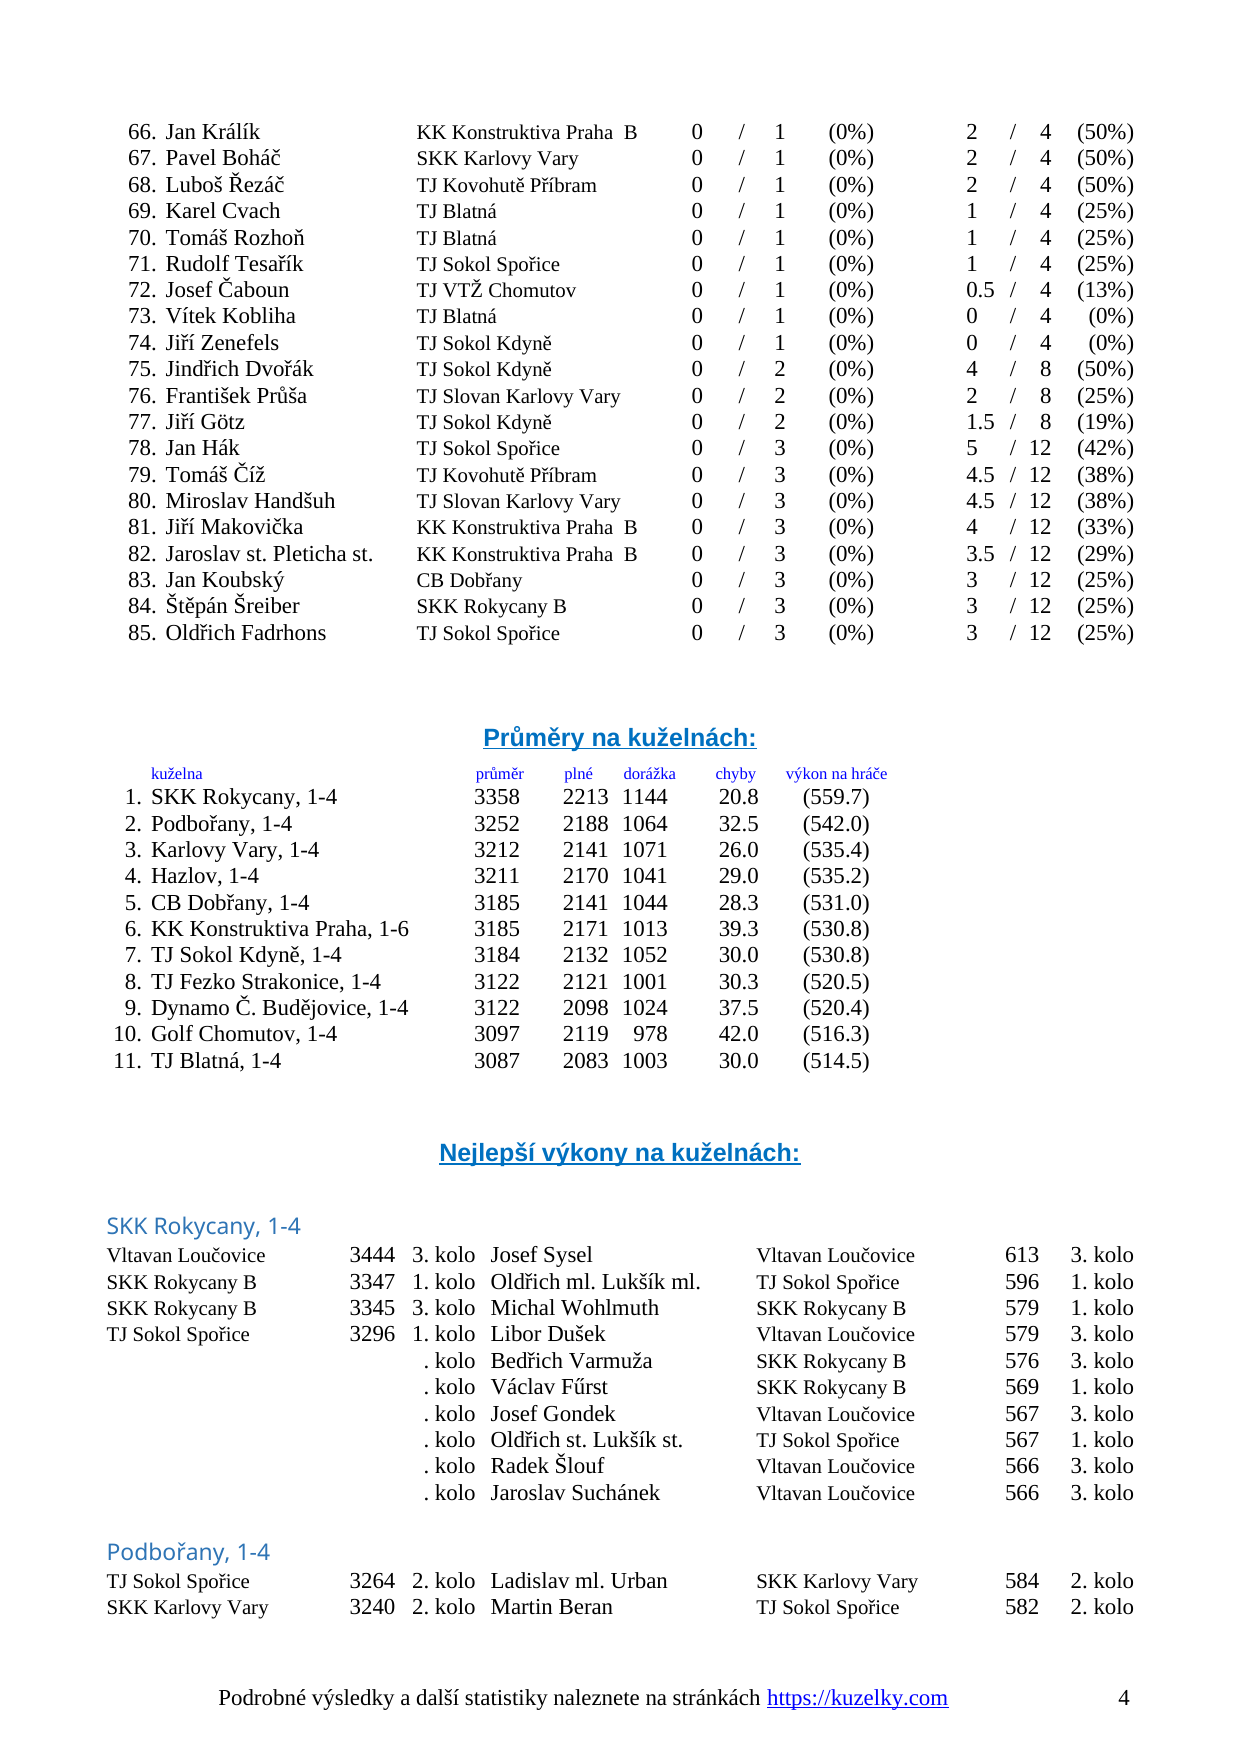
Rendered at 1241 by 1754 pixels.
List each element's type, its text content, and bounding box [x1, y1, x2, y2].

text . kolo Radek Šlouf Vltavan Loučovice 566 3. kolo [106, 1452, 1134, 1479]
text 69. Karel Cvach TJ Blatná 0 / 1 (0%) 1 / 4 (25%) [106, 197, 1134, 223]
text 72. Josef Čaboun TJ VTŽ Chomutov 0 / 1 (0%) 0.5 / 4 (13%) [106, 276, 1134, 303]
text TJ Sokol Spořice 3264 2. kolo Ladislav ml. Urban SKK Karlovy Vary 584 2. kolo [106, 1567, 1134, 1593]
text 84. Štěpán Šreiber SKK Rokycany B 0 / 3 (0%) 3 / 12 (25%) [106, 592, 1134, 619]
text 1. SKK Rokycany, 1-4 3358 2213 1144 20.8 (559.7) [106, 783, 1134, 810]
text 79. Tomáš Číž TJ Kovohutě Příbram 0 / 3 (0%) 4.5 / 12 (38%) [106, 461, 1134, 487]
text Nejlepší výkony na kuželnách: [94, 1138, 1145, 1167]
text 3. Karlovy Vary, 1-4 3212 2141 1071 26.0 (535.4) [106, 836, 1134, 862]
text 77. Jiří Götz TJ Sokol Kdyně 0 / 2 (0%) 1.5 / 8 (19%) [106, 408, 1134, 434]
text 11. TJ Blatná, 1-4 3087 2083 1003 30.0 (514.5) [106, 1047, 1134, 1073]
text 75. Jindřich Dvořák TJ Sokol Kdyně 0 / 2 (0%) 4 / 8 (50%) [106, 355, 1134, 382]
text 9. Dynamo Č. Budějovice, 1-4 3122 2098 1024 37.5 (520.4) [106, 994, 1134, 1021]
text 73. Vítek Kobliha TJ Blatná 0 / 1 (0%) 0 / 4 (0%) [106, 303, 1134, 329]
subtitle SKK Rokycany, 1-4 [106, 1210, 1134, 1241]
text . kolo Jaroslav Suchánek Vltavan Loučovice 566 3. kolo [106, 1479, 1134, 1505]
subtitle Podbořany, 1-4 [106, 1536, 1134, 1567]
text 66. Jan Králík KK Konstruktiva Praha B 0 / 1 (0%) 2 / 4 (50%) [106, 118, 1134, 144]
text Průměry na kuželnách: [94, 723, 1145, 752]
text 71. Rudolf Tesařík TJ Sokol Spořice 0 / 1 (0%) 1 / 4 (25%) [106, 250, 1134, 276]
text . kolo Oldřich st. Lukšík st. TJ Sokol Spořice 567 1. kolo [106, 1426, 1134, 1452]
text 76. František Průša TJ Slovan Karlovy Vary 0 / 2 (0%) 2 / 8 (25%) [106, 382, 1134, 408]
text 6. KK Konstruktiva Praha, 1-6 3185 2171 1013 39.3 (530.8) [106, 915, 1134, 941]
text SKK Karlovy Vary 3240 2. kolo Martin Beran TJ Sokol Spořice 582 2. kolo [106, 1593, 1134, 1619]
text . kolo Josef Gondek Vltavan Loučovice 567 3. kolo [106, 1399, 1134, 1426]
text . kolo Bedřich Varmuža SKK Rokycany B 576 3. kolo [106, 1347, 1134, 1373]
text TJ Sokol Spořice 3296 1. kolo Libor Dušek Vltavan Loučovice 579 3. kolo [106, 1321, 1134, 1347]
text 2. Podbořany, 1-4 3252 2188 1064 32.5 (542.0) [106, 810, 1134, 836]
text . kolo Václav Fűrst SKK Rokycany B 569 1. kolo [106, 1373, 1134, 1399]
text 68. Luboš Řezáč TJ Kovohutě Příbram 0 / 1 (0%) 2 / 4 (50%) [106, 171, 1134, 197]
text 7. TJ Sokol Kdyně, 1-4 3184 2132 1052 30.0 (530.8) [106, 941, 1134, 968]
text 74. Jiří Zenefels TJ Sokol Kdyně 0 / 1 (0%) 0 / 4 (0%) [106, 329, 1134, 355]
text 82. Jaroslav st. Pleticha st. KK Konstruktiva Praha B 0 / 3 (0%) 3.5 / 12 (29%) [106, 540, 1134, 566]
text 70. Tomáš Rozhoň TJ Blatná 0 / 1 (0%) 1 / 4 (25%) [106, 223, 1134, 250]
text 81. Jiří Makovička KK Konstruktiva Praha B 0 / 3 (0%) 4 / 12 (33%) [106, 513, 1134, 540]
text 67. Pavel Boháč SKK Karlovy Vary 0 / 1 (0%) 2 / 4 (50%) [106, 144, 1134, 171]
text 10. Golf Chomutov, 1-4 3097 2119 978 42.0 (516.3) [106, 1021, 1134, 1047]
text 8. TJ Fezko Strakonice, 1-4 3122 2121 1001 30.3 (520.5) [106, 968, 1134, 994]
text 5. CB Dobřany, 1-4 3185 2141 1044 28.3 (531.0) [106, 889, 1134, 915]
text 85. Oldřich Fadrhons TJ Sokol Spořice 0 / 3 (0%) 3 / 12 (25%) [106, 619, 1134, 645]
text 83. Jan Koubský CB Dobřany 0 / 3 (0%) 3 / 12 (25%) [106, 566, 1134, 592]
text SKK Rokycany B 3347 1. kolo Oldřich ml. Lukšík ml. TJ Sokol Spořice 596 1. kolo [106, 1268, 1134, 1294]
text 78. Jan Hák TJ Sokol Spořice 0 / 3 (0%) 5 / 12 (42%) [106, 434, 1134, 461]
text 4. Hazlov, 1-4 3211 2170 1041 29.0 (535.2) [106, 862, 1134, 889]
text SKK Rokycany B 3345 3. kolo Michal Wohlmuth SKK Rokycany B 579 1. kolo [106, 1294, 1134, 1321]
text 80. Miroslav Handšuh TJ Slovan Karlovy Vary 0 / 3 (0%) 4.5 / 12 (38%) [106, 487, 1134, 513]
text Vltavan Loučovice 3444 3. kolo Josef Sysel Vltavan Loučovice 613 3. kolo [106, 1241, 1134, 1268]
text kuželna průměr plné dorážka chyby výkon na hráče [106, 764, 1134, 783]
